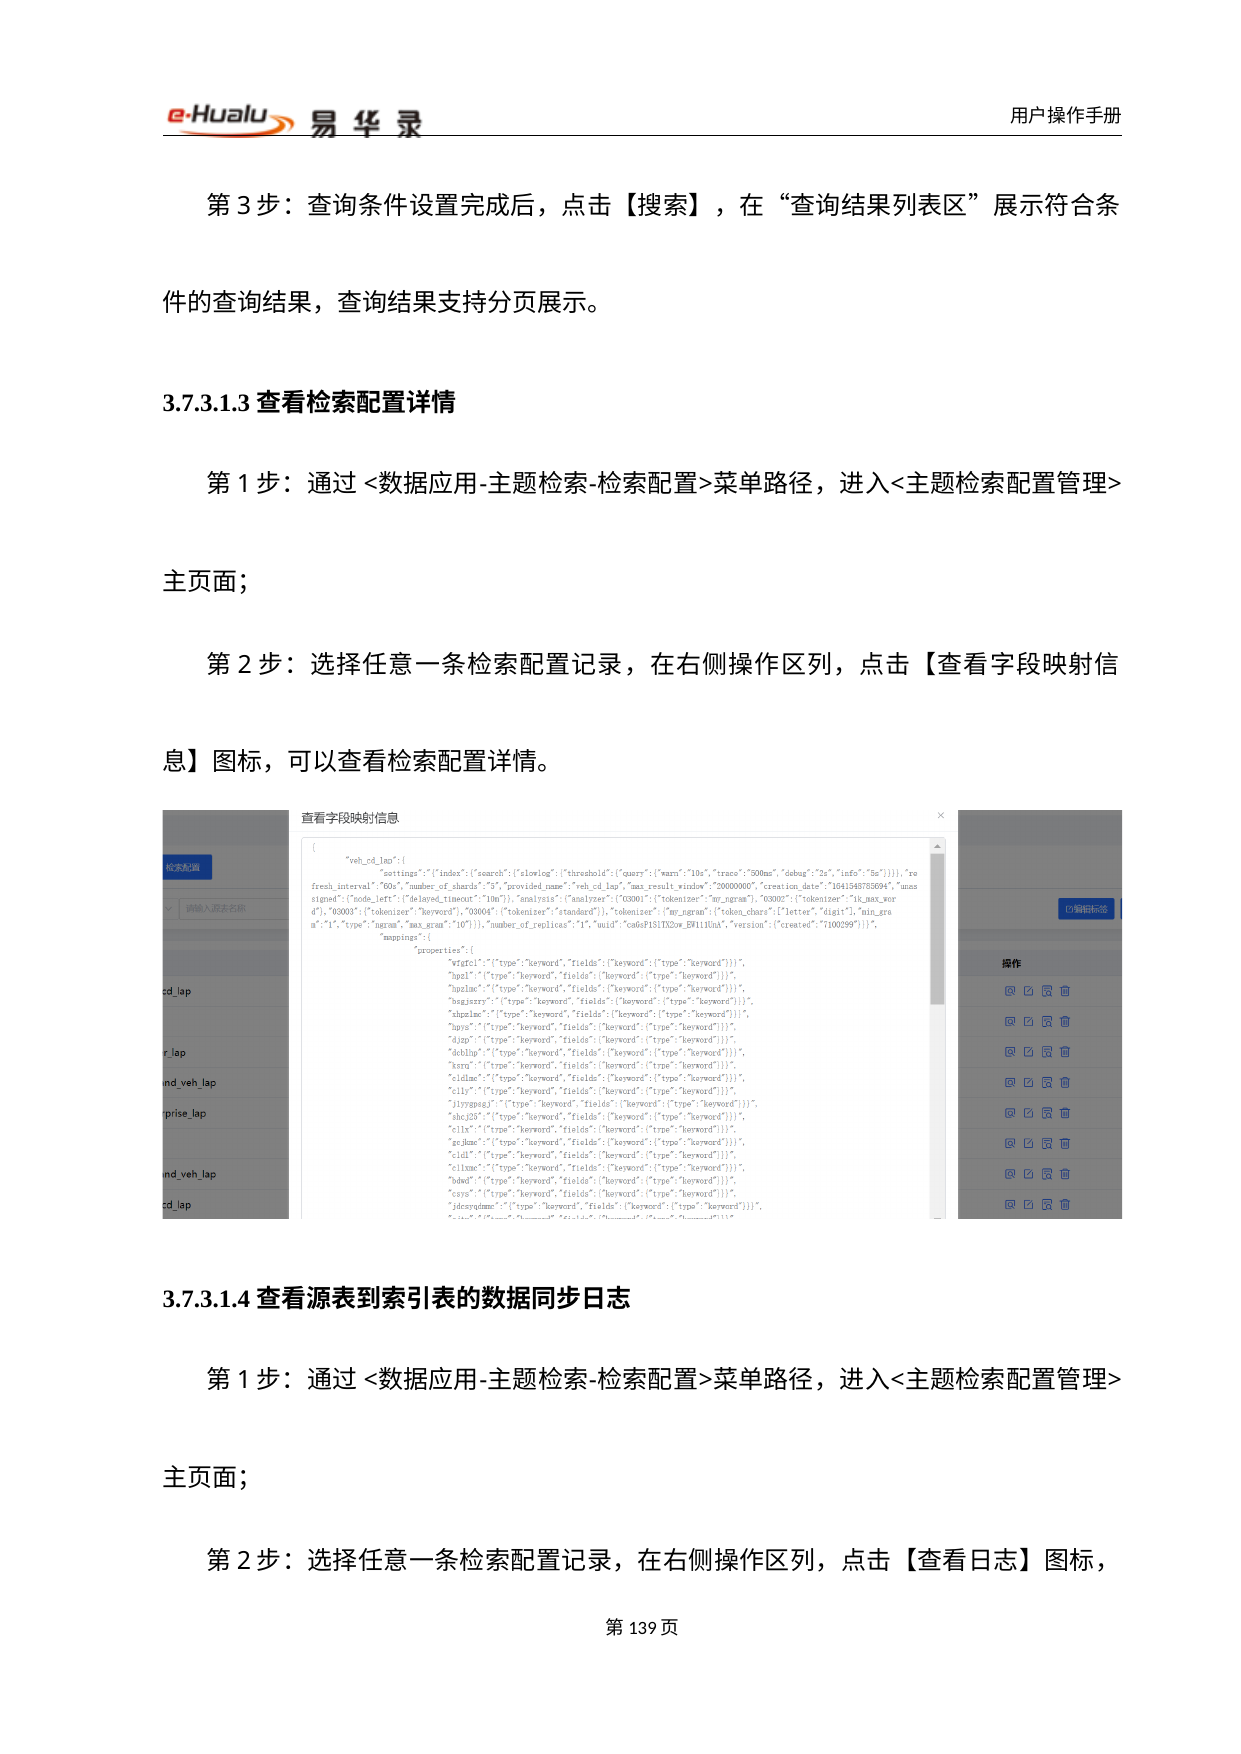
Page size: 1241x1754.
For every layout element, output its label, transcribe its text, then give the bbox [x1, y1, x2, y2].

text 第1步：通过 <数据应用-主题检索-检索配置>菜单路径，进入<主题检索配置管理>主页面； [162, 1346, 1122, 1508]
picture [162, 810, 1123, 1219]
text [162, 449, 1122, 612]
text 第2步：选择任意一条检索配置记录，在右侧操作区列，点击【查看字段映射信息】图标，可以查看检索配置详情。 [162, 630, 1122, 792]
text 第3步：查询条件设置完成后，点击【搜索】，在“查询结果列表区”展示符合条件的查询结果，查询结果支持分页展示。 [162, 171, 1122, 333]
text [162, 1526, 1122, 1591]
subtitle 查看源表到索引表的数据同步日志 [162, 1264, 1122, 1329]
subtitle 查看检索配置详情 [162, 368, 1122, 433]
picture [162, 100, 435, 138]
